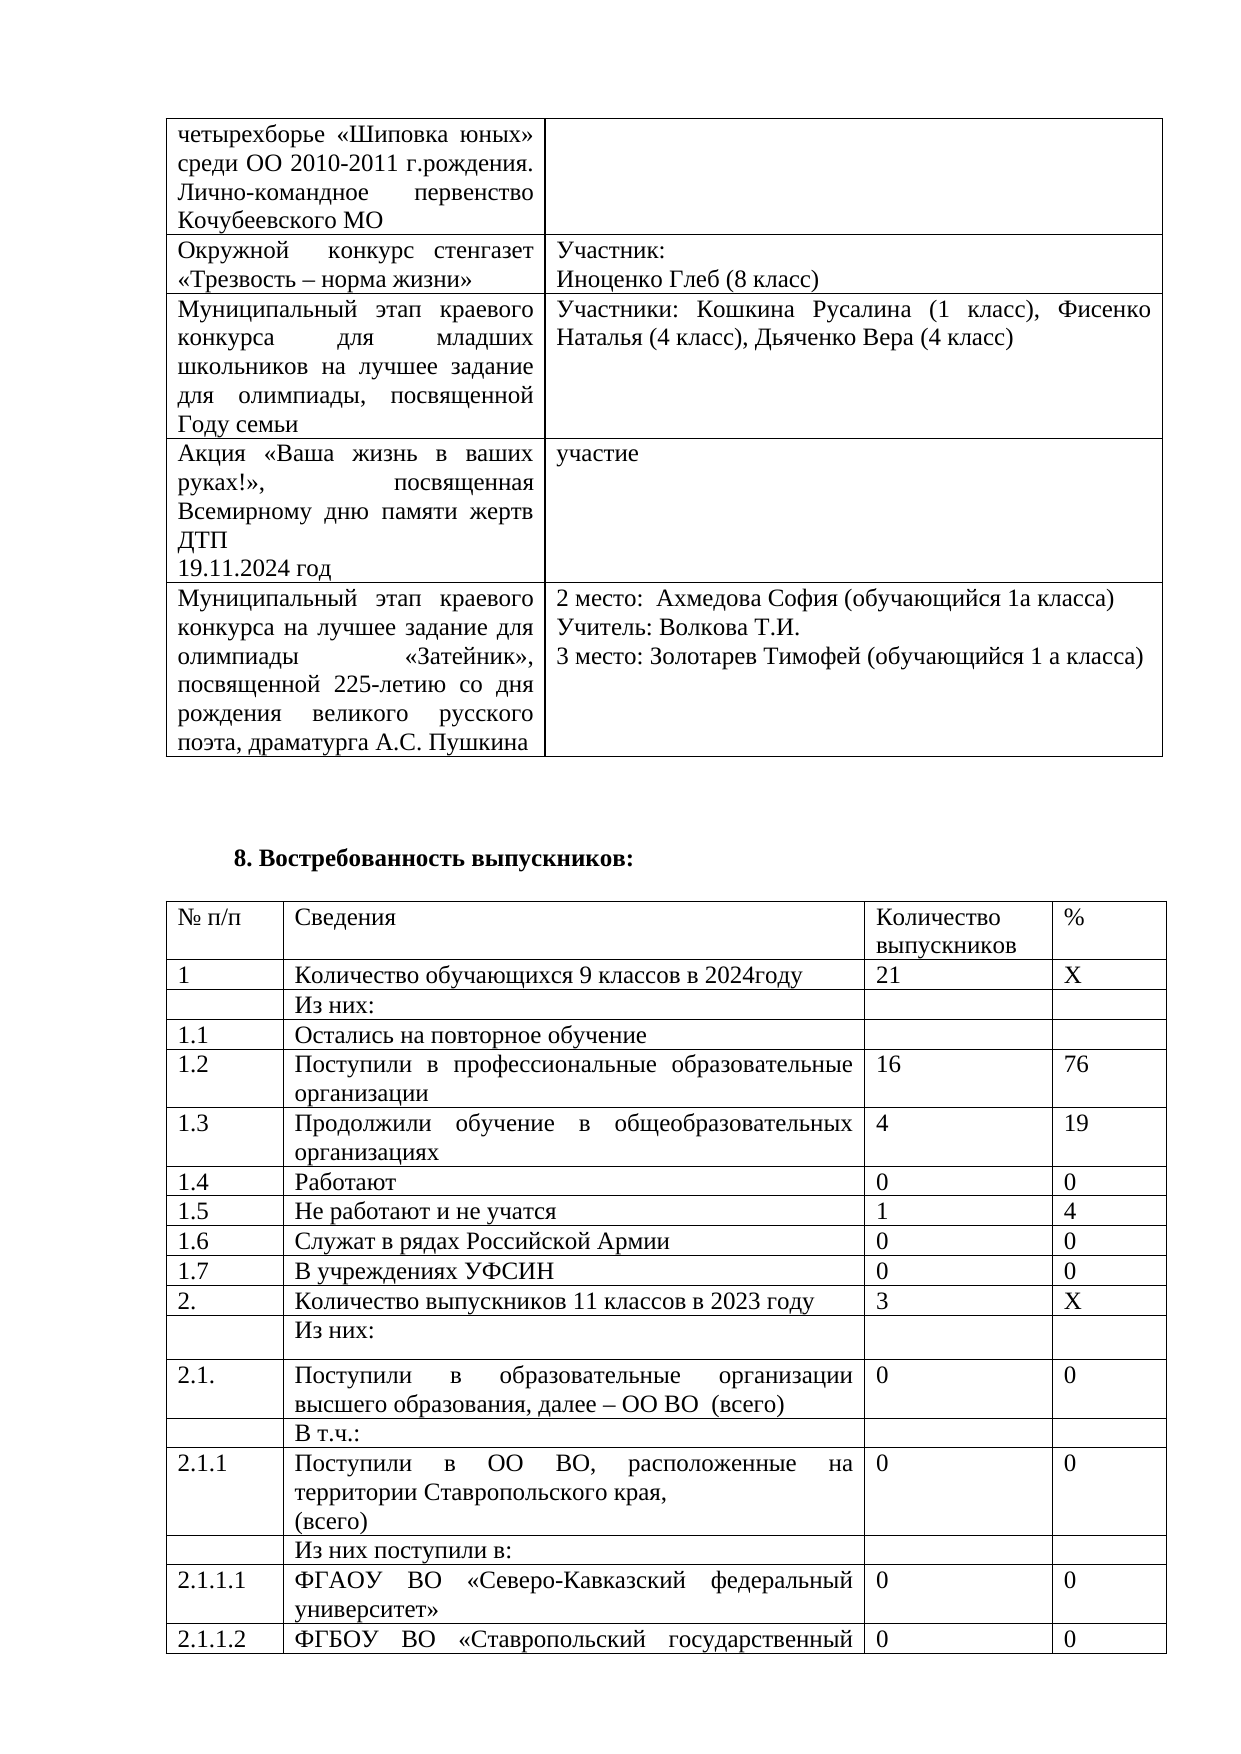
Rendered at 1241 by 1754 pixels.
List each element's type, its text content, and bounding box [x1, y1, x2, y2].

table_cell 16 [865, 1050, 1052, 1107]
table_cell 0 [1053, 1360, 1166, 1417]
table_cell [167, 1316, 283, 1359]
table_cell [284, 1624, 864, 1653]
table_cell 2 место: Ахмедова София (обучающийся 1а класса) Учитель: Волкова Т.И. 3 место: Золотарев Тимофей (обучающийся 1 а класса) [546, 583, 1162, 756]
table_header № п/п [167, 902, 283, 959]
text 8. Востребованность выпускников: [177, 843, 1152, 872]
table_cell 1.4 [167, 1167, 283, 1195]
table_header % [1053, 902, 1166, 959]
table_cell [167, 1419, 283, 1447]
table_cell Продолжили обучение в общеобразовательных организациях [284, 1108, 864, 1166]
table_cell Количество выпускников 11 классов в 2023 году [284, 1286, 864, 1314]
table_cell 1.5 [167, 1196, 283, 1225]
table_cell Из них: [284, 990, 864, 1019]
table_cell В т.ч.: [284, 1419, 864, 1447]
table_cell 1 [167, 960, 283, 989]
table_cell [865, 1419, 1052, 1447]
table_cell [865, 990, 1052, 1019]
table_cell 0 [1053, 1448, 1166, 1534]
table_cell 4 [865, 1108, 1052, 1166]
table_cell [865, 1536, 1052, 1564]
table_cell 0 [865, 1448, 1052, 1534]
table_cell 0 [865, 1360, 1052, 1417]
table_cell Работают [284, 1167, 864, 1195]
table_cell ФГАОУ ВО «Северо-Кавказский федеральный университет» [284, 1565, 864, 1623]
table_cell 1.6 [167, 1226, 283, 1255]
table_cell 0 [1053, 1565, 1166, 1623]
table_cell Количество обучающихся 9 классов в 2024году [284, 960, 864, 989]
table_cell 2. [167, 1286, 283, 1314]
table_cell 0 [865, 1624, 1052, 1653]
table_cell 1 [865, 1196, 1052, 1225]
table_cell 2.1. [167, 1360, 283, 1417]
table_cell 0 [865, 1256, 1052, 1285]
table_cell Участники: Кошкина Русалина (1 класс), Фисенко Наталья (4 класс), Дьяченко Вера (4 класс) [546, 294, 1162, 437]
table_cell 76 [1053, 1050, 1166, 1107]
table_cell 0 [865, 1226, 1052, 1255]
table_cell [865, 1316, 1052, 1359]
table_cell участие [546, 439, 1162, 582]
table_header Количество выпускников [865, 902, 1052, 959]
table_cell Поступили в образовательные организации высшего образования, далее – ОО ВО (всего) [284, 1360, 864, 1417]
table_cell 19 [1053, 1108, 1166, 1166]
table_cell 4 [1053, 1196, 1166, 1225]
table_cell 0 [1053, 1624, 1166, 1653]
table_cell Остались на повторное обучение [284, 1020, 864, 1048]
table_cell 1.2 [167, 1050, 283, 1107]
table_cell Поступили в профессиональные образовательные организации [284, 1050, 864, 1107]
table_cell [1053, 1419, 1166, 1447]
table_cell [1053, 990, 1166, 1019]
table_cell Из них: [284, 1316, 864, 1359]
table_header Сведения [284, 902, 864, 959]
table_cell Муниципальный этап краевого конкурса на лучшее задание для олимпиады «Затейник», посвященной 225-летию со дня рождения великого русского поэта, драматурга А.С. Пушкина [167, 583, 544, 756]
table_cell 1.7 [167, 1256, 283, 1285]
table_cell Поступили в ОО ВО, расположенные на территории Ставропольского края, (всего) [284, 1448, 864, 1534]
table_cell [167, 119, 544, 234]
table_cell 0 [865, 1565, 1052, 1623]
table_cell 21 [865, 960, 1052, 989]
table_cell 0 [1053, 1226, 1166, 1255]
table_cell Участник: Иноценко Глеб (8 класс) [546, 235, 1162, 293]
table_cell [865, 1020, 1052, 1048]
table_cell Муниципальный этап краевого конкурса для младших школьников на лучшее задание для олимпиады, посвященной Году семьи [167, 294, 544, 437]
table_cell Служат в рядах Российской Армии [284, 1226, 864, 1255]
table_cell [546, 119, 1162, 234]
table_cell Из них поступили в: [284, 1536, 864, 1564]
table_cell [1053, 1020, 1166, 1048]
table_cell 2.1.1 [167, 1448, 283, 1534]
table_cell [1053, 1316, 1166, 1359]
table_cell Х [1053, 960, 1166, 989]
table_cell 0 [865, 1167, 1052, 1195]
table_cell Не работают и не учатся [284, 1196, 864, 1225]
table_cell Акция «Ваша жизнь в ваших руках!», посвященная Всемирному дню памяти жертв ДТП 19.11.2024 год [167, 439, 544, 582]
table_cell [167, 1536, 283, 1564]
table_cell 2.1.1.2 [167, 1624, 283, 1653]
table_cell 1.3 [167, 1108, 283, 1166]
table_cell [167, 990, 283, 1019]
table_cell [1053, 1536, 1166, 1564]
table_cell 0 [1053, 1167, 1166, 1195]
table_cell Окружной конкурс стенгазет «Трезвость – норма жизни» [167, 235, 544, 293]
table_cell Х [1053, 1286, 1166, 1314]
table_cell 0 [1053, 1256, 1166, 1285]
table_cell 2.1.1.1 [167, 1565, 283, 1623]
table_cell 1.1 [167, 1020, 283, 1048]
table_cell В учреждениях УФСИН [284, 1256, 864, 1285]
table_cell 3 [865, 1286, 1052, 1314]
